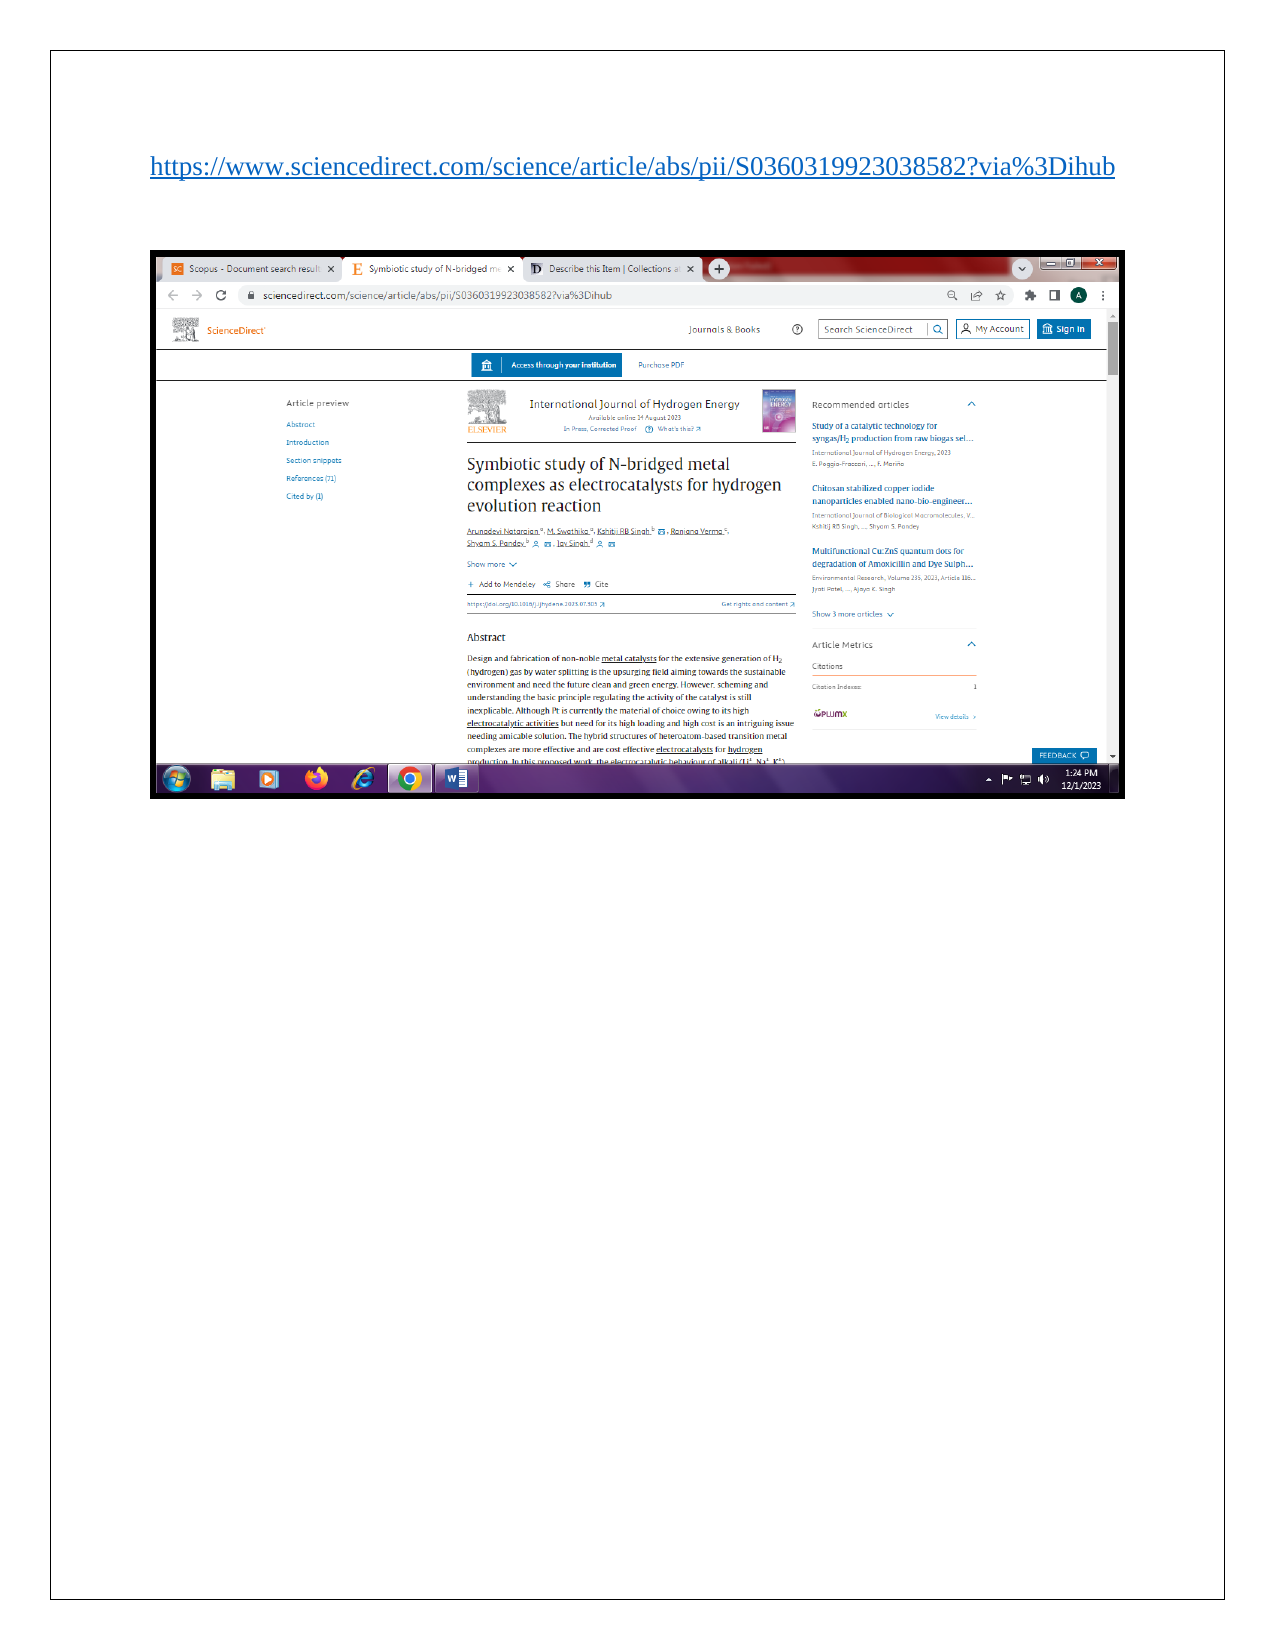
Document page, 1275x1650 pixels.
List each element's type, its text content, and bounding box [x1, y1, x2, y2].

picture [156, 257, 1119, 793]
text https://www.sciencedirect.com/science/article/abs/pii/S0360319923038582?via%3Dihub [150, 150, 1125, 181]
